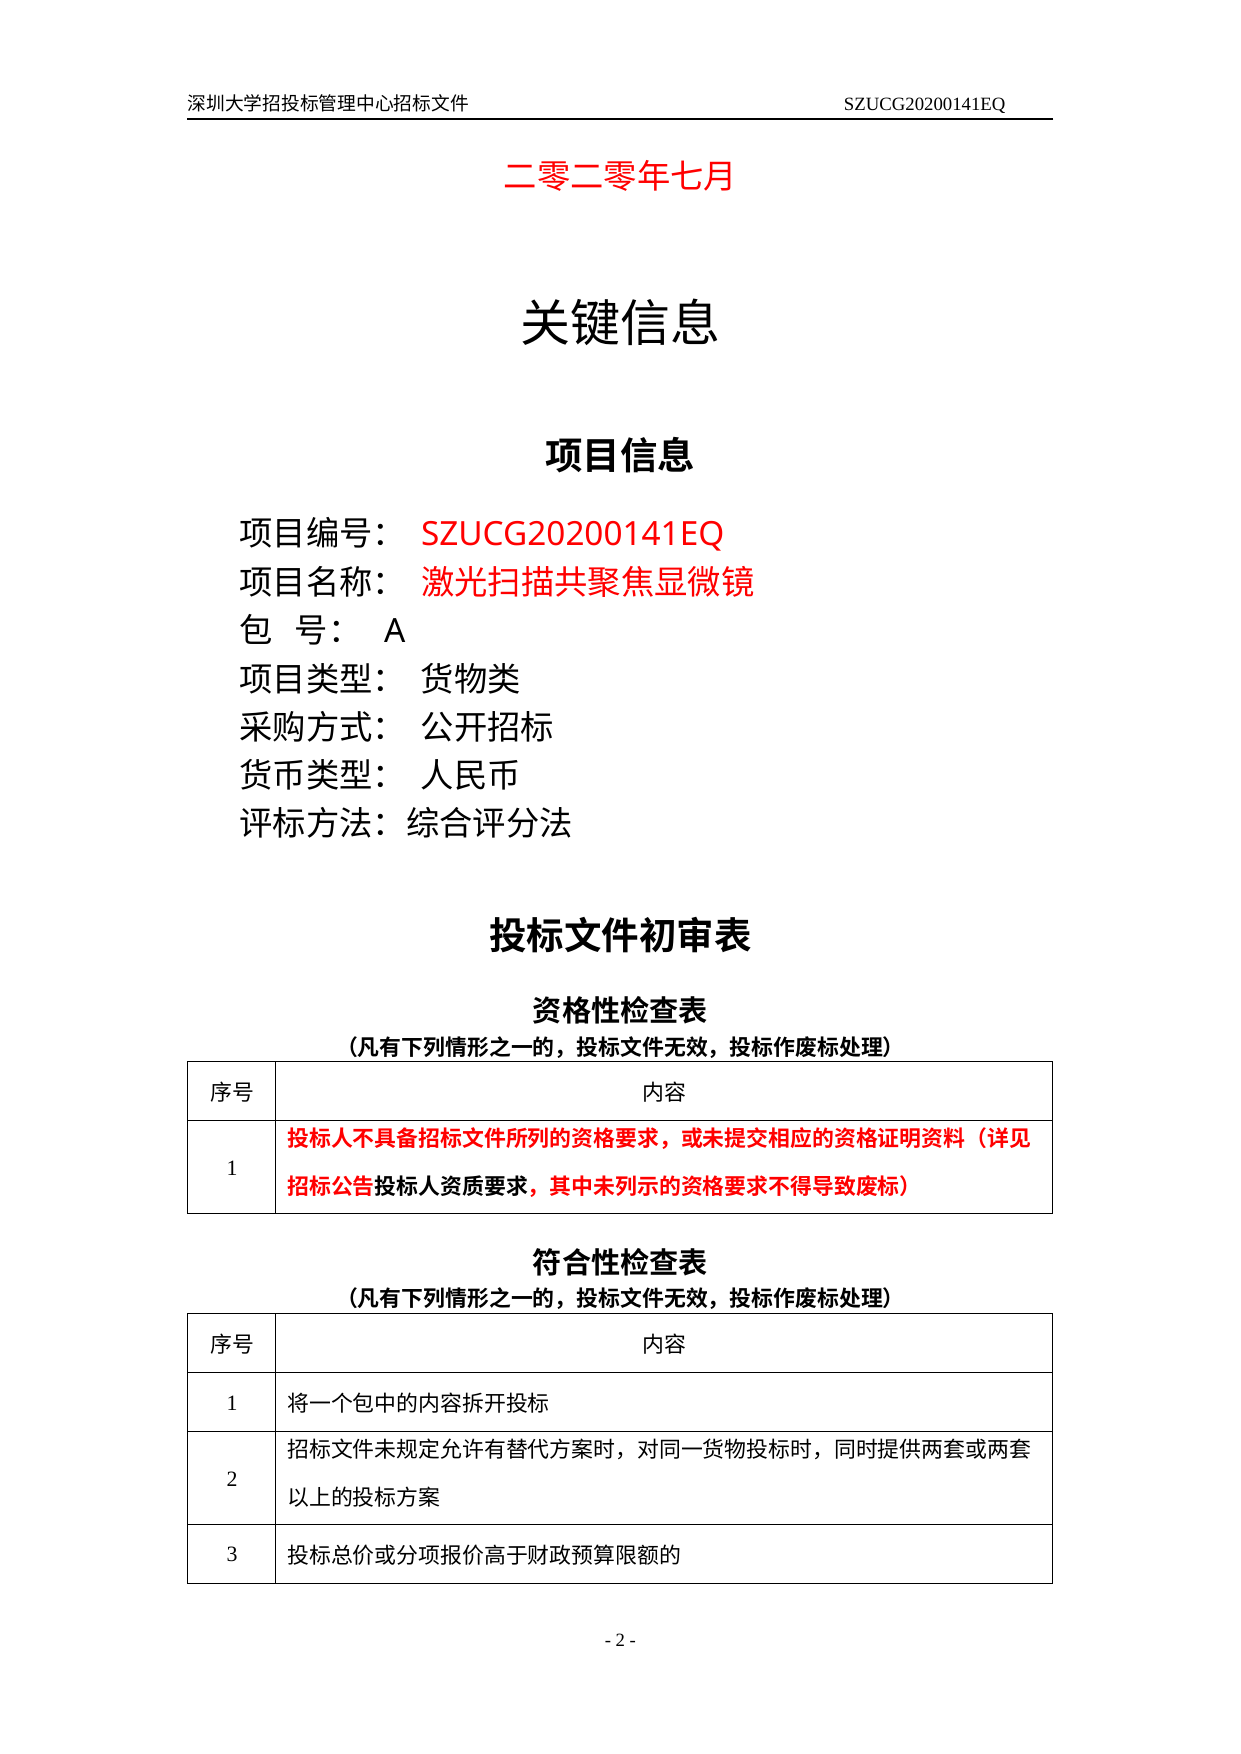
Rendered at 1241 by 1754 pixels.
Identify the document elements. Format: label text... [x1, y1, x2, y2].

text 项目类型： 货物类 [187, 652, 1053, 701]
table_cell 3 [188, 1525, 275, 1583]
table_cell 投标人不具备招标文件所列的资格要求，或未提交相应的资格证明资料（详见招标公告投标人资质要求，其中未列示的资格要求不得导致废标） [276, 1121, 1052, 1213]
table_header 内容 [276, 1314, 1052, 1372]
table_cell 将一个包中的内容拆开投标 [276, 1373, 1052, 1431]
subtitle 投标文件初审表 [187, 906, 1053, 960]
text 采购方式： 公开招标 [187, 701, 1053, 749]
table_header 序号 [188, 1062, 275, 1120]
text 项目编号： SZUCG20200141EQ [187, 507, 1053, 556]
text 资格性检查表 [187, 987, 1053, 1029]
text 二零二零年七月 [187, 150, 1053, 198]
subtitle 关键信息 [187, 283, 1053, 355]
text 包 号： A [187, 604, 1053, 652]
text 评标方法： 综合评分法 [187, 797, 1053, 845]
table_cell 1 [188, 1121, 275, 1213]
text 符合性检查表 [187, 1239, 1053, 1281]
text （凡有下列情形之一的，投标文件无效，投标作废标处理） [187, 1029, 1053, 1061]
table_cell 2 [188, 1432, 275, 1524]
table_cell 1 [188, 1373, 275, 1431]
text （凡有下列情形之一的，投标文件无效，投标作废标处理） [187, 1281, 1053, 1313]
text 项目名称： 激光扫描共聚焦显微镜 [187, 556, 1053, 604]
subtitle 项目信息 [187, 426, 1053, 480]
table_header 序号 [188, 1314, 275, 1372]
text 货币类型： 人民币 [187, 749, 1053, 797]
table_cell 投标总价或分项报价高于财政预算限额的 [276, 1525, 1052, 1583]
table_header 内容 [276, 1062, 1052, 1120]
table_cell 招标文件未规定允许有替代方案时，对同一货物投标时，同时提供两套或两套以上的投标方案 [276, 1432, 1052, 1524]
